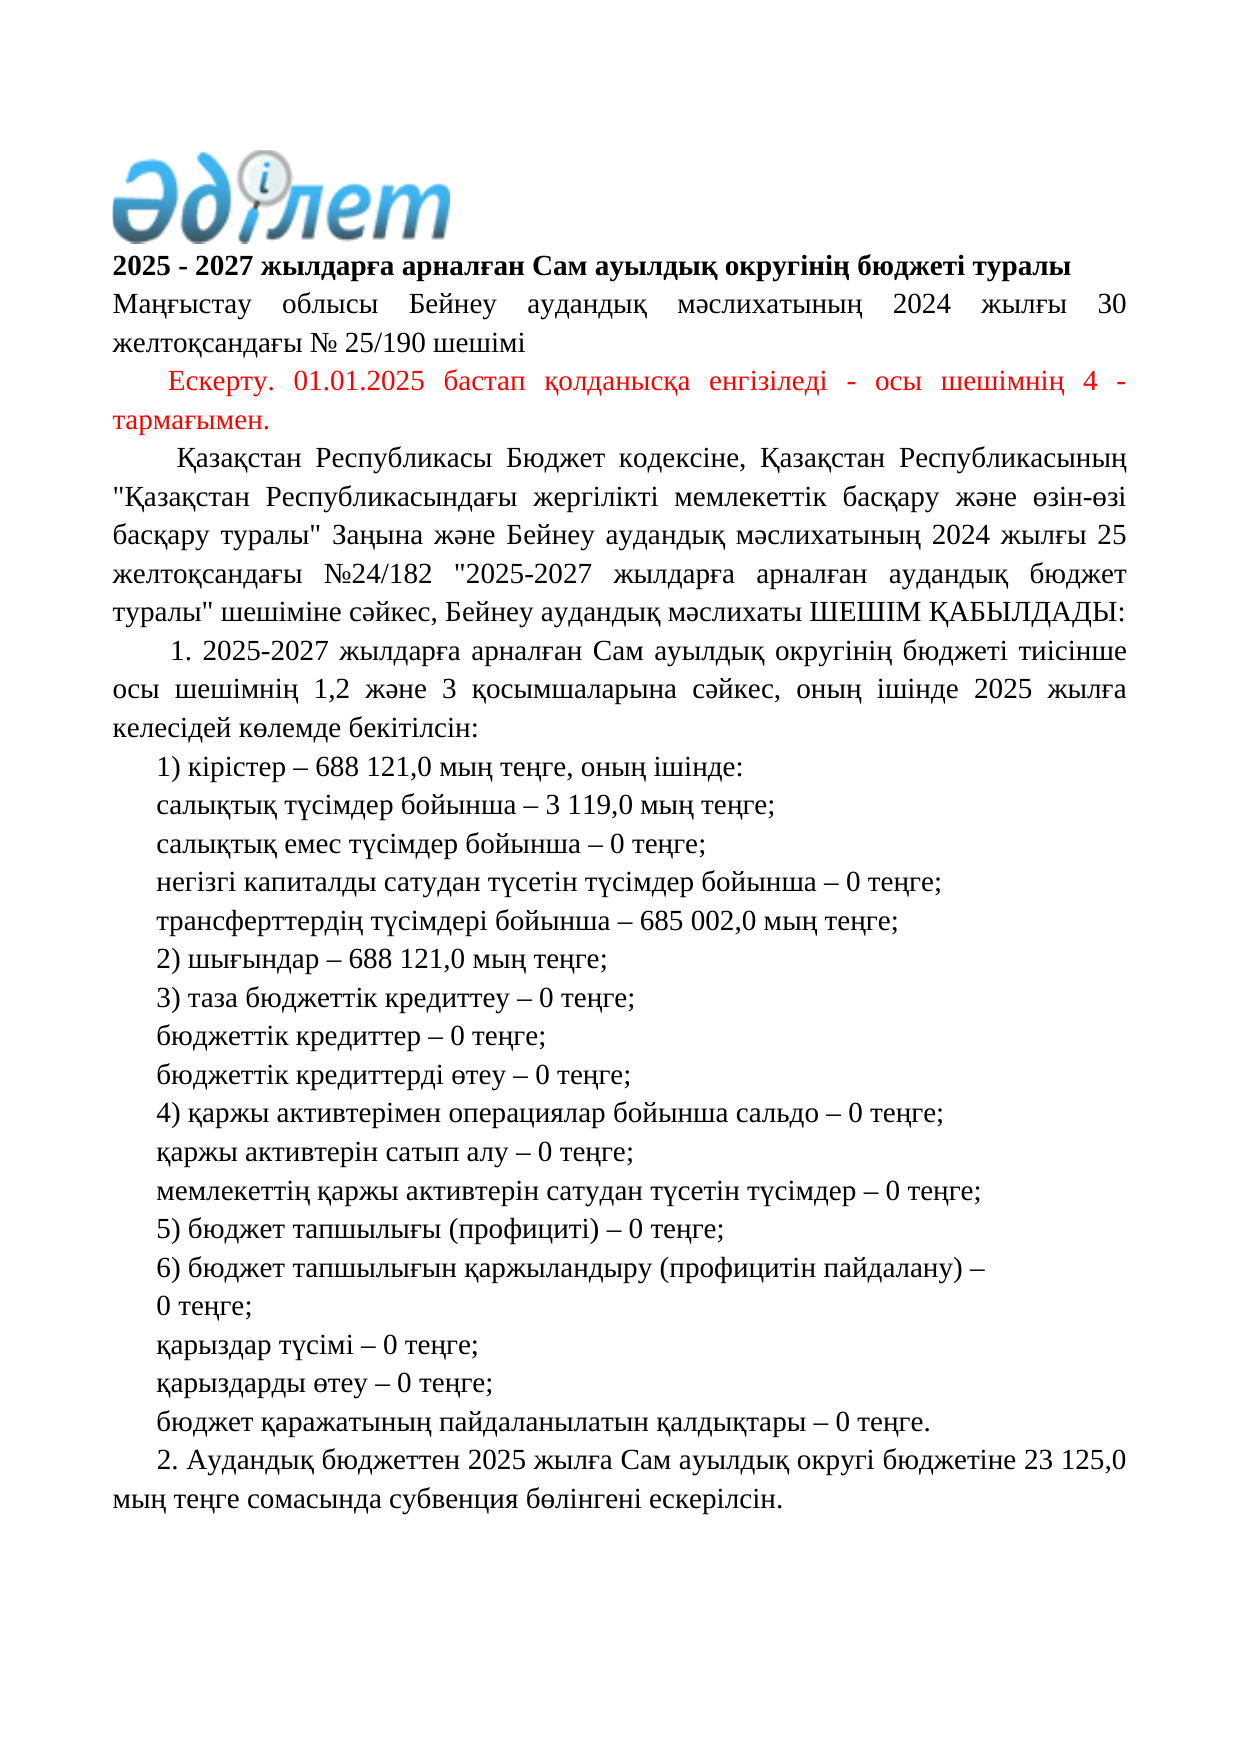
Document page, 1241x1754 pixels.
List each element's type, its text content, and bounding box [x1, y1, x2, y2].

text трансферттердің түсімдері бойынша – 685 002,0 мың теңге; [112, 903, 1128, 936]
text мемлекеттің қаржы активтерін сатудан түсетін түсімдер – 0 теңге; [112, 1173, 1128, 1206]
text 0 теңге; [112, 1288, 1128, 1322]
text Маңғыстау облысы Бейнеу аудандық мәслихатының 2024 жылғы 30 желтоқсандағы № 25/190 шешімі [112, 286, 1128, 358]
text 4) қаржы активтерімен операциялар бойынша сальдо – 0 теңге; [112, 1096, 1128, 1129]
text 5) бюджет тапшылығы (профициті) – 0 теңге; [112, 1211, 1128, 1245]
text Ескерту. 01.01.2025 бастап қолданысқа енгізіледі - осы шешімнің 4 - тармағымен. [112, 363, 1128, 435]
text 2. Аудандық бюджеттен 2025 жылға Сам ауылдық округі бюджетіне 23 125,0 мың теңге сомасында субвенция бөлінгені ескерілсін. [112, 1442, 1128, 1514]
text бюджет қаражатының пайдаланылатын қалдықтары – 0 теңге. [112, 1404, 1128, 1437]
picture [112, 150, 451, 244]
text 2) шығындар – 688 121,0 мың теңге; [112, 941, 1128, 975]
text Қазақстан Республикасы Бюджет кодексіне, Қазақстан Республикасының "Қазақстан Республикасындағы жергілікті мемлекеттік басқару және өзін-өзі басқару туралы" Заңына және Бейнеу аудандық мәслихатының 2024 жылғы 25 желтоқсандағы №24/182 "2025-2027 жылдарға арналған аудандық бюджет туралы" шешіміне сәйкес, Бейнеу аудандық мәслихаты ШЕШІМ ҚАБЫЛДАДЫ: [112, 440, 1128, 628]
text 1) кірістер – 688 121,0 мың теңге, оның ішінде: [112, 749, 1128, 782]
text негізгі капиталды сатудан түсетін түсімдер бойынша – 0 теңге; [112, 864, 1128, 898]
text қарыздарды өтеу – 0 теңге; [112, 1365, 1128, 1399]
text қарыздар түсімі – 0 теңге; [112, 1327, 1128, 1360]
text бюджеттік кредиттерді өтеу – 0 теңге; [112, 1057, 1128, 1091]
text салықтық түсімдер бойынша – 3 119,0 мың теңге; [112, 787, 1128, 821]
text 3) таза бюджеттік кредиттеу – 0 теңге; [112, 980, 1128, 1013]
text 6) бюджет тапшылығын қаржыландыру (профицитін пайдалану) – [112, 1250, 1128, 1283]
text 2025 - 2027 жылдарға арналған Сам ауылдық округінің бюджеті туралы [112, 248, 1128, 281]
text бюджеттік кредиттер – 0 теңге; [112, 1018, 1128, 1052]
text салықтық емес түсімдер бойынша – 0 теңге; [112, 826, 1128, 859]
text 1. 2025-2027 жылдарға арналған Сам ауылдық округінің бюджеті тиісінше осы шешімнің 1,2 және 3 қосымшаларына сәйкес, оның ішінде 2025 жылға келесідей көлемде бекітілсін: [112, 633, 1128, 744]
text қаржы активтерін сатып алу – 0 теңге; [112, 1134, 1128, 1168]
